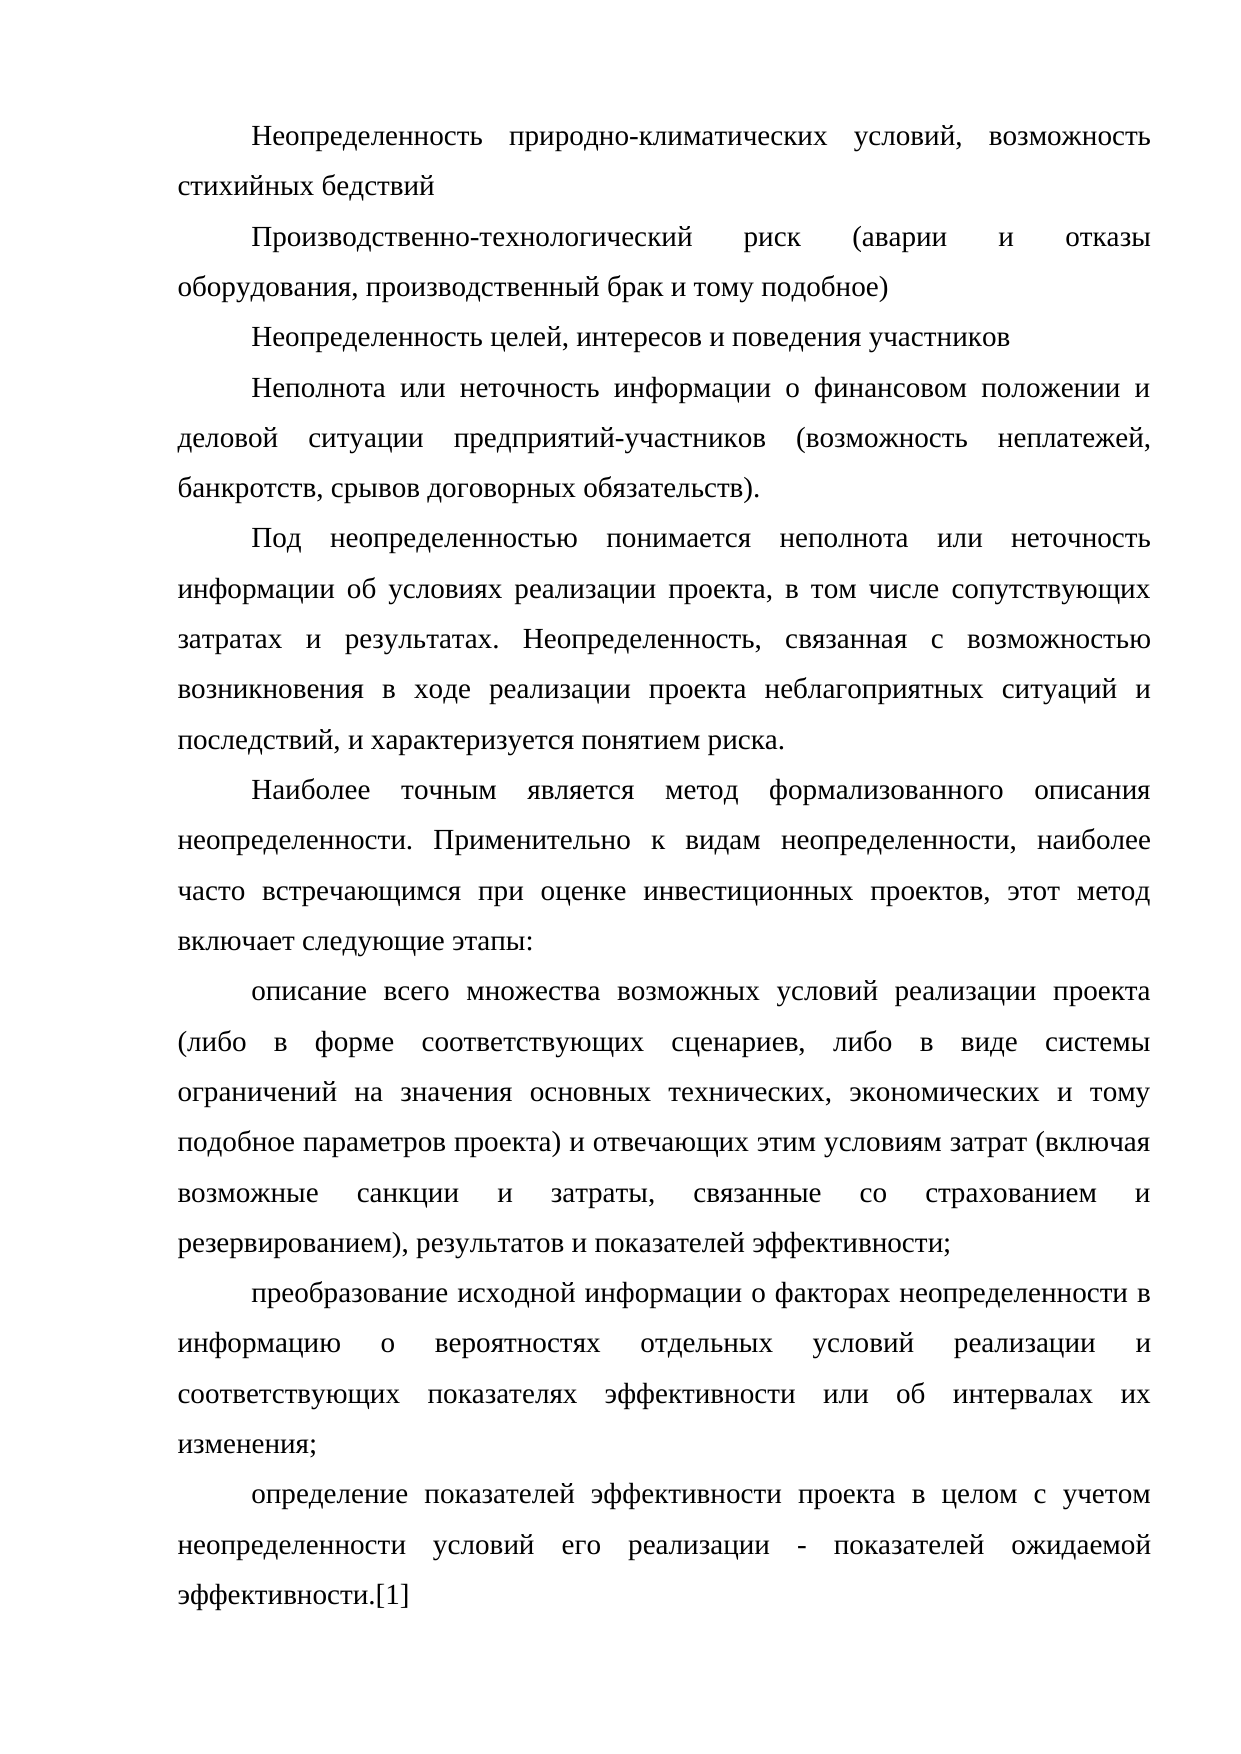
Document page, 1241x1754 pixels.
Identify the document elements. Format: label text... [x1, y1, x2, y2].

text Наиболее точным является метод формализованного описания неопределенности. Применительно к видам неопределенности, наиболее часто встречающимся при оценке инвестиционных проектов, этот метод включает следующие этапы: [177, 772, 1152, 957]
text определение показателей эффективности проекта в целом с учетом неопределенности условий его реализации - показателей ожидаемой эффективности.[1] [177, 1477, 1152, 1611]
text Неопределенность природно-климатических условий, возможность стихийных бедствий [177, 118, 1152, 202]
text Неопределенность целей, интересов и поведения участников [177, 319, 1152, 353]
text преобразование исходной информации о факторах неопределенности в информацию о вероятностях отдельных условий реализации и соответствующих показателях эффективности или об интервалах их изменения; [177, 1275, 1152, 1460]
text описание всего множества возможных условий реализации проекта (либо в форме соответствующих сценариев, либо в виде системы ограничений на значения основных технических, экономических и тому подобное параметров проекта) и отвечающих этим условиям затрат (включая возможные санкции и затраты, связанные со страхованием и резервированием), результатов и показателей эффективности; [177, 973, 1152, 1258]
text Под неопределенностью понимается неполнота или неточность информации об условиях реализации проекта, в том числе сопутствующих затратах и результатах. Неопределенность, связанная с возможностью возникновения в ходе реализации проекта неблагоприятных ситуаций и последствий, и характеризуется понятием риска. [177, 521, 1152, 755]
text Неполнота или неточность информации о финансовом положении и деловой ситуации предприятий-участников (возможность неплатежей, банкротств, срывов договорных обязательств). [177, 370, 1152, 504]
text Производственно-технологический риск (аварии и отказы оборудования, производственный брак и тому подобное) [177, 219, 1152, 303]
